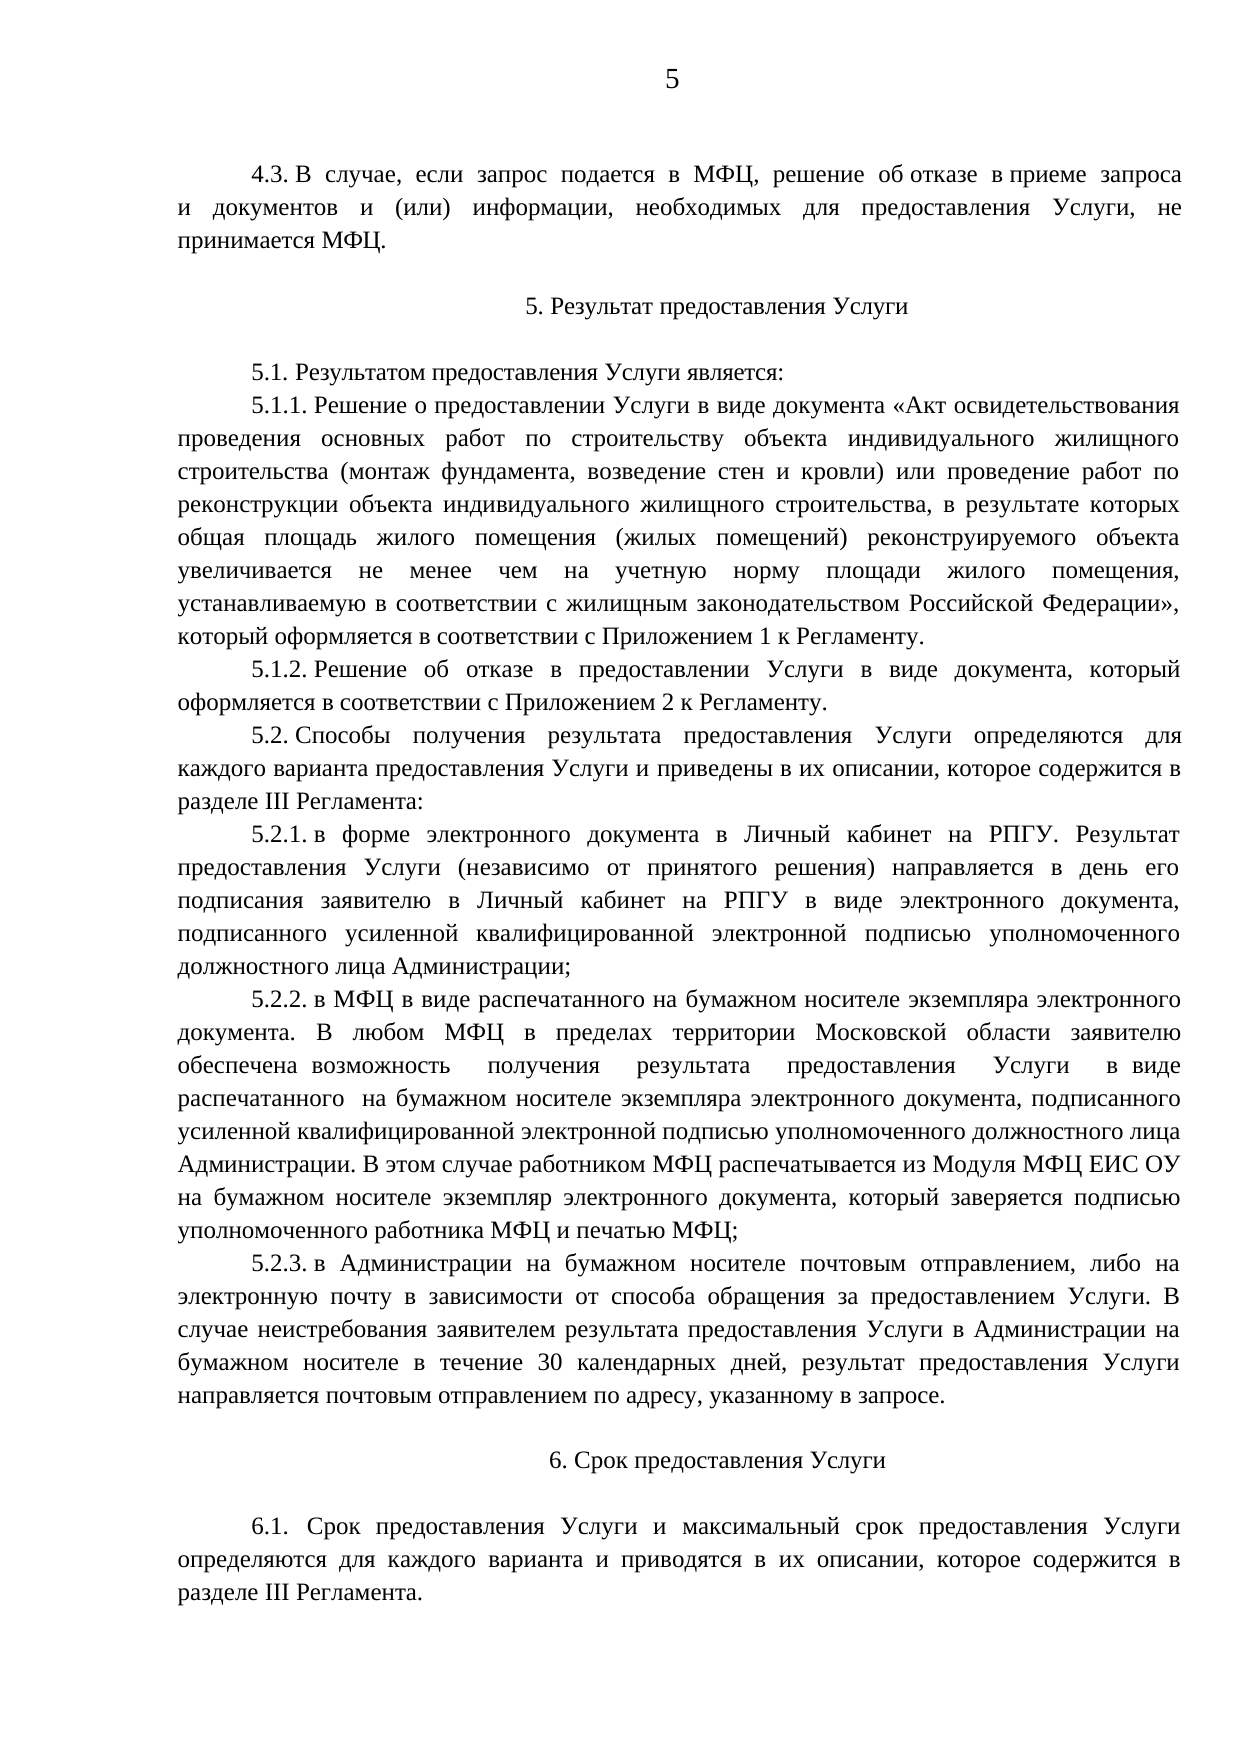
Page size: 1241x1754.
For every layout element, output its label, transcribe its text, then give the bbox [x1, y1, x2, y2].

list Срок предоставления Услуги и максимальный срок предоставления Услуги определяются для каждого варианта и приводятся в их описании, которое содержится в разделе III Регламента. [177, 1511, 1181, 1606]
list Результат предоставления Услуги [525, 291, 1226, 319]
list Решение о предоставлении Услуги в виде документа «Акт освидетельствования проведения основных работ по строительству объекта индивидуального жилищного строительства (монтаж фундамента, возведение стен и кровли) или проведение работ по реконструкции объекта индивидуального жилищного строительства, в результате которых общая площадь жилого помещения (жилых помещений) реконструируемого объекта увеличивается не менее чем на учетную норму площади жилого помещения, устанавливаемую в соответствии с жилищным законодательством Российской Федерации», который оформляется в соответствии с Приложением 1 к Регламенту. [177, 390, 1181, 650]
list в Администрации на бумажном носителе почтовым отправлением, либо на электронную почту в зависимости от способа обращения за предоставлением Услуги. В случае неистребования заявителем результата предоставления Услуги в Администрации на бумажном носителе в течение 30 календарных дней, результат предоставления Услуги направляется почтовым отправлением по адресу, указанному в запросе. [177, 1248, 1181, 1409]
list Срок предоставления Услуги [549, 1445, 1226, 1474]
list Решение об отказе в предоставлении Услуги в виде документа, который оформляется в соответствии с Приложением 2 к Регламенту. [177, 654, 1181, 716]
list Способы получения результата предоставления Услуги определяются для каждого варианта предоставления Услуги и приведены в их описании, которое содержится в разделе III Регламента: [177, 720, 1182, 815]
list Результатом предоставления Услуги является: [251, 357, 1226, 386]
list в форме электронного документа в Личный кабинет на РПГУ. Результат предоставления Услуги (независимо от принятого решения) направляется в день его подписания заявителю в Личный кабинет на РПГУ в виде электронного документа, подписанного усиленной квалифицированной электронной подписью уполномоченного должностного лица Администрации; [177, 819, 1181, 980]
list в МФЦ в виде распечатанного на бумажном носителе экземпляра электронного документа. В любом МФЦ в пределах территории Московской области заявителю обеспечена возможность получения результата предоставления Услуги в виде распечатанного на бумажном носителе экземпляра электронного документа, подписанного усиленной квалифицированной электронной подписью уполномоченного должностного лица Администрации. В этом случае работником МФЦ распечатывается из Модуля МФЦ ЕИС ОУ на бумажном носителе экземпляр электронного документа, который заверяется подписью уполномоченного работника МФЦ и печатью МФЦ; [177, 984, 1181, 1244]
list В случае, если запрос подается в МФЦ, решение об отказе в приеме запроса и документов и (или) информации, необходимых для предоставления Услуги, не принимается МФЦ. [177, 159, 1182, 254]
